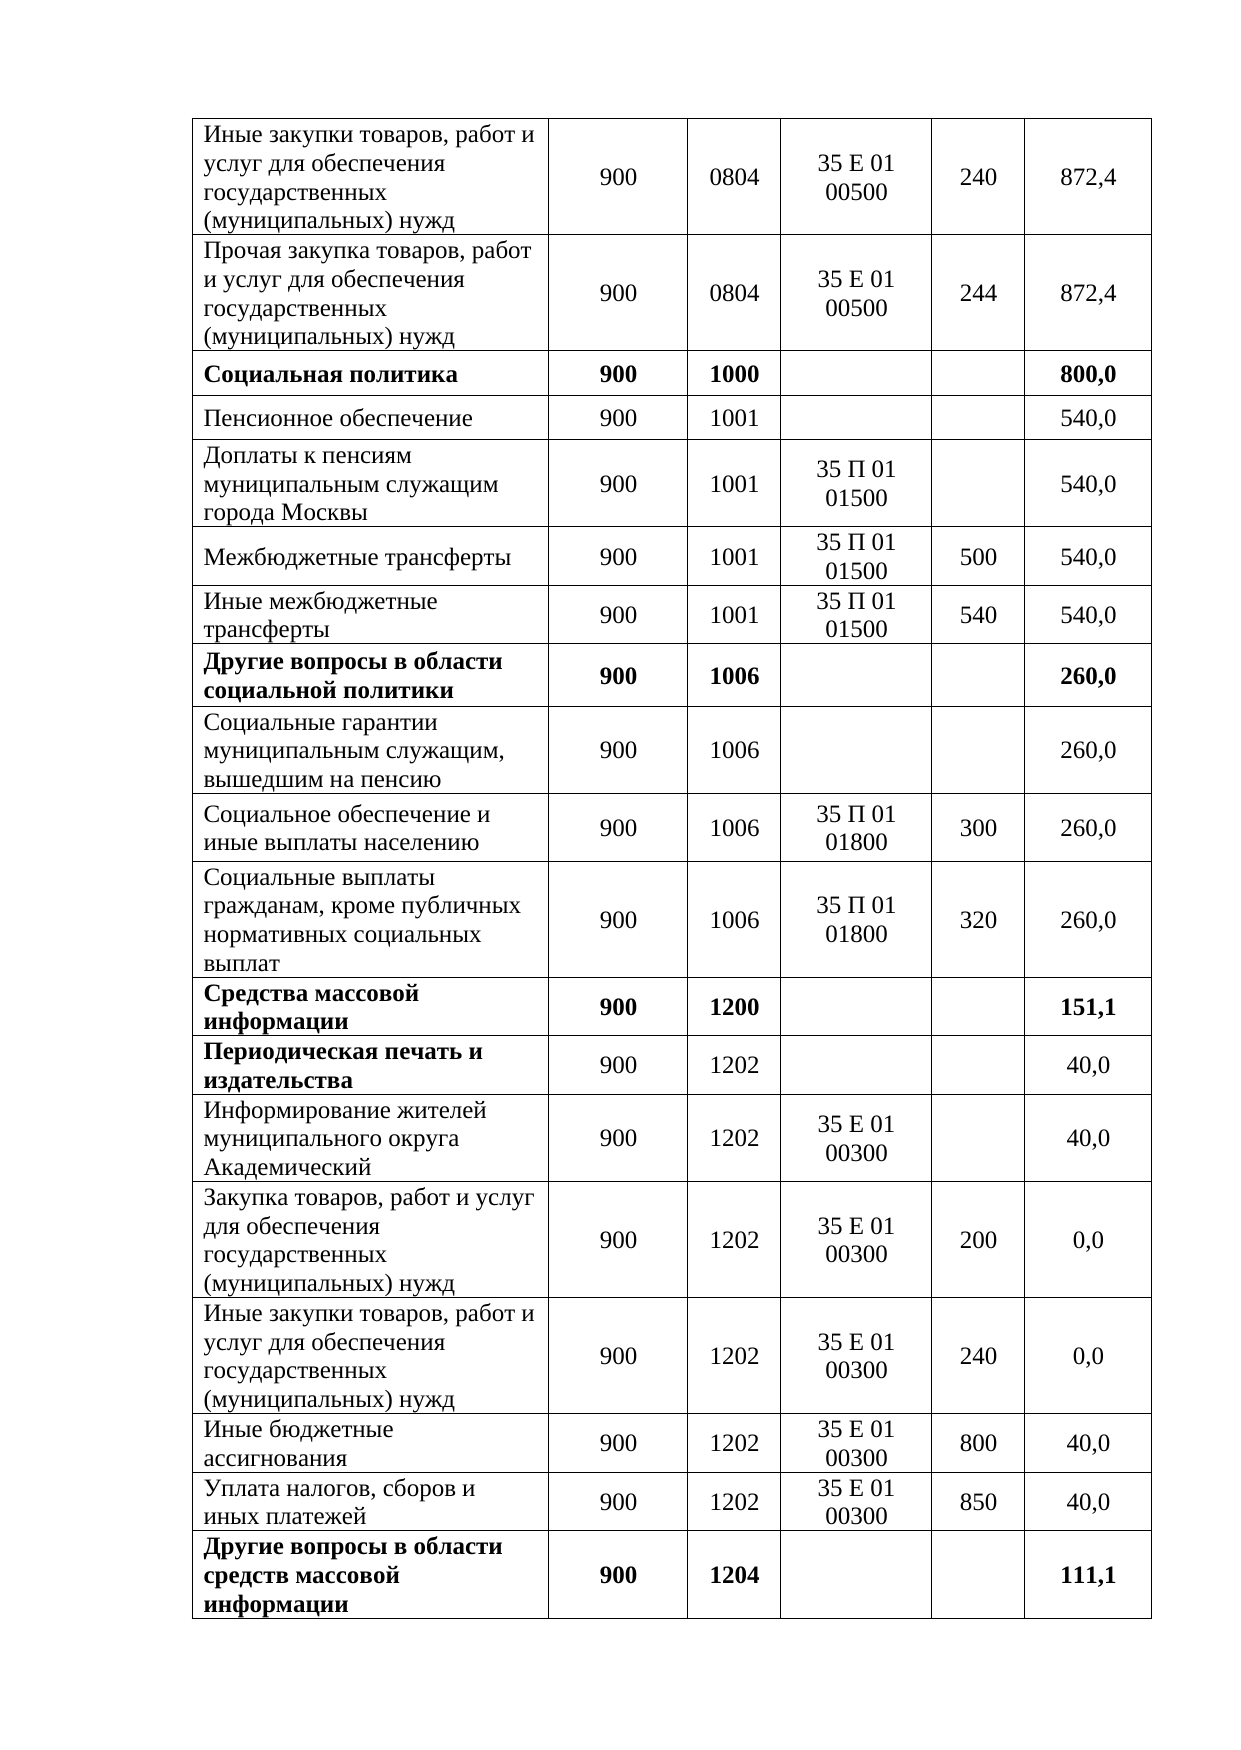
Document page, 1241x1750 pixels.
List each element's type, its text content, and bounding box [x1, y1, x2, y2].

table_cell 1001 [688, 586, 780, 643]
table_cell [781, 396, 931, 439]
table_cell 35 П 01 01800 [781, 794, 931, 861]
table_cell Другие вопросы в области средств массовой информации [193, 1531, 548, 1617]
table_cell 1006 [688, 862, 780, 977]
table_cell [932, 351, 1024, 395]
table_cell 35 Е 01 00300 [781, 1414, 931, 1472]
table_cell 0804 [688, 235, 780, 350]
table_cell 1001 [688, 396, 780, 439]
table_cell Социальная политика [193, 351, 548, 395]
table_cell 260,0 [1025, 707, 1151, 793]
table_cell 900 [549, 351, 687, 395]
table_cell Социальные гарантии муниципальным служащим, вышедшим на пенсию [193, 707, 548, 793]
table_cell [781, 351, 931, 395]
table_cell Закупка товаров, работ и услуг для обеспечения государственных (муниципальных) нужд [193, 1182, 548, 1297]
table_cell 35 Е 01 00500 [781, 235, 931, 350]
table_cell Иные закупки товаров, работ и услуг для обеспечения государственных (муниципальных) нужд [193, 1298, 548, 1413]
table_cell Доплаты к пенсиям муниципальным служащим города Москвы [193, 440, 548, 526]
table_cell 1202 [688, 1473, 780, 1530]
table_cell [932, 396, 1024, 439]
table_cell Уплата налогов, сборов и иных платежей [193, 1473, 548, 1530]
table_cell [781, 644, 931, 706]
table_cell [932, 644, 1024, 706]
table_cell 1202 [688, 1036, 780, 1094]
table_cell 35 П 01 01500 [781, 586, 931, 643]
table_cell Прочая закупка товаров, работ и услуг для обеспечения государственных (муниципальных) нужд [193, 235, 548, 350]
table_cell 900 [549, 707, 687, 793]
table_cell Средства массовой информации [193, 978, 548, 1035]
table_cell 900 [549, 527, 687, 585]
table_cell [932, 707, 1024, 793]
table_cell 40,0 [1025, 1036, 1151, 1094]
table_cell 1200 [688, 978, 780, 1035]
table_cell 1001 [688, 527, 780, 585]
table_cell 35 Е 01 00300 [781, 1298, 931, 1413]
table_cell Пенсионное обеспечение [193, 396, 548, 439]
table_cell 1000 [688, 351, 780, 395]
table_cell 200 [932, 1182, 1024, 1297]
table_cell 260,0 [1025, 644, 1151, 706]
table_cell 35 П 01 01800 [781, 862, 931, 977]
table_cell 0804 [688, 119, 780, 234]
table_cell 900 [549, 1095, 687, 1181]
table_cell 1006 [688, 707, 780, 793]
table_cell Информирование жителей муниципального округа Академический [193, 1095, 548, 1181]
table_cell 0,0 [1025, 1298, 1151, 1413]
table_cell 900 [549, 644, 687, 706]
table_cell Межбюджетные трансферты [193, 527, 548, 585]
table_cell 40,0 [1025, 1473, 1151, 1530]
table_cell Периодическая печать и издательства [193, 1036, 548, 1094]
table_cell Другие вопросы в области социальной политики [193, 644, 548, 706]
table_cell 1006 [688, 644, 780, 706]
table_cell 900 [549, 1036, 687, 1094]
table_cell 260,0 [1025, 794, 1151, 861]
table_cell 900 [549, 586, 687, 643]
table_cell 900 [549, 794, 687, 861]
table_cell 151,1 [1025, 978, 1151, 1035]
table_cell 35 Е 01 00300 [781, 1095, 931, 1181]
table_cell [781, 1531, 931, 1617]
table_cell Социальные выплаты гражданам, кроме публичных нормативных социальных выплат [193, 862, 548, 977]
table_cell 900 [549, 1473, 687, 1530]
table_cell 900 [549, 1414, 687, 1472]
table_cell 540,0 [1025, 396, 1151, 439]
table_cell 800,0 [1025, 351, 1151, 395]
table_cell 540 [932, 586, 1024, 643]
table_cell 320 [932, 862, 1024, 977]
table_cell [781, 1036, 931, 1094]
table_cell [932, 440, 1024, 526]
table_cell Иные межбюджетные трансферты [193, 586, 548, 643]
table_cell 900 [549, 1182, 687, 1297]
table_cell [932, 978, 1024, 1035]
table_cell 540,0 [1025, 440, 1151, 526]
table_cell 300 [932, 794, 1024, 861]
table_cell 35 П 01 01500 [781, 527, 931, 585]
table_cell 900 [549, 1531, 687, 1617]
table_cell 35 Е 01 00300 [781, 1473, 931, 1530]
table_cell 1001 [688, 440, 780, 526]
table_cell 500 [932, 527, 1024, 585]
table_cell Иные закупки товаров, работ и услуг для обеспечения государственных (муниципальных) нужд [193, 119, 548, 234]
table_cell 900 [549, 119, 687, 234]
table_cell 1204 [688, 1531, 780, 1617]
table_cell 35 Е 01 00300 [781, 1182, 931, 1297]
table_cell 1202 [688, 1095, 780, 1181]
table_cell 872,4 [1025, 235, 1151, 350]
table_cell 872,4 [1025, 119, 1151, 234]
table_cell 850 [932, 1473, 1024, 1530]
table_cell 900 [549, 862, 687, 977]
table_cell [932, 1531, 1024, 1617]
table_cell 111,1 [1025, 1531, 1151, 1617]
table_cell 260,0 [1025, 862, 1151, 977]
table_cell 800 [932, 1414, 1024, 1472]
table_cell 540,0 [1025, 586, 1151, 643]
table_cell [781, 707, 931, 793]
table_cell [932, 1036, 1024, 1094]
table_cell 0,0 [1025, 1182, 1151, 1297]
table_cell 900 [549, 440, 687, 526]
table_cell Социальное обеспечение и иные выплаты населению [193, 794, 548, 861]
table_cell 244 [932, 235, 1024, 350]
table_cell 1202 [688, 1414, 780, 1472]
table_cell 40,0 [1025, 1095, 1151, 1181]
table_cell Иные бюджетные ассигнования [193, 1414, 548, 1472]
table_cell 35 Е 01 00500 [781, 119, 931, 234]
table_cell [781, 978, 931, 1035]
table_cell 35 П 01 01500 [781, 440, 931, 526]
table_cell 900 [549, 235, 687, 350]
table_cell 240 [932, 1298, 1024, 1413]
table_cell 540,0 [1025, 527, 1151, 585]
table_cell 240 [932, 119, 1024, 234]
table_cell 1202 [688, 1182, 780, 1297]
table_cell [932, 1095, 1024, 1181]
table_cell 1006 [688, 794, 780, 861]
table_cell 40,0 [1025, 1414, 1151, 1472]
table_cell 900 [549, 1298, 687, 1413]
table_cell 900 [549, 978, 687, 1035]
table_cell 1202 [688, 1298, 780, 1413]
table_cell 900 [549, 396, 687, 439]
